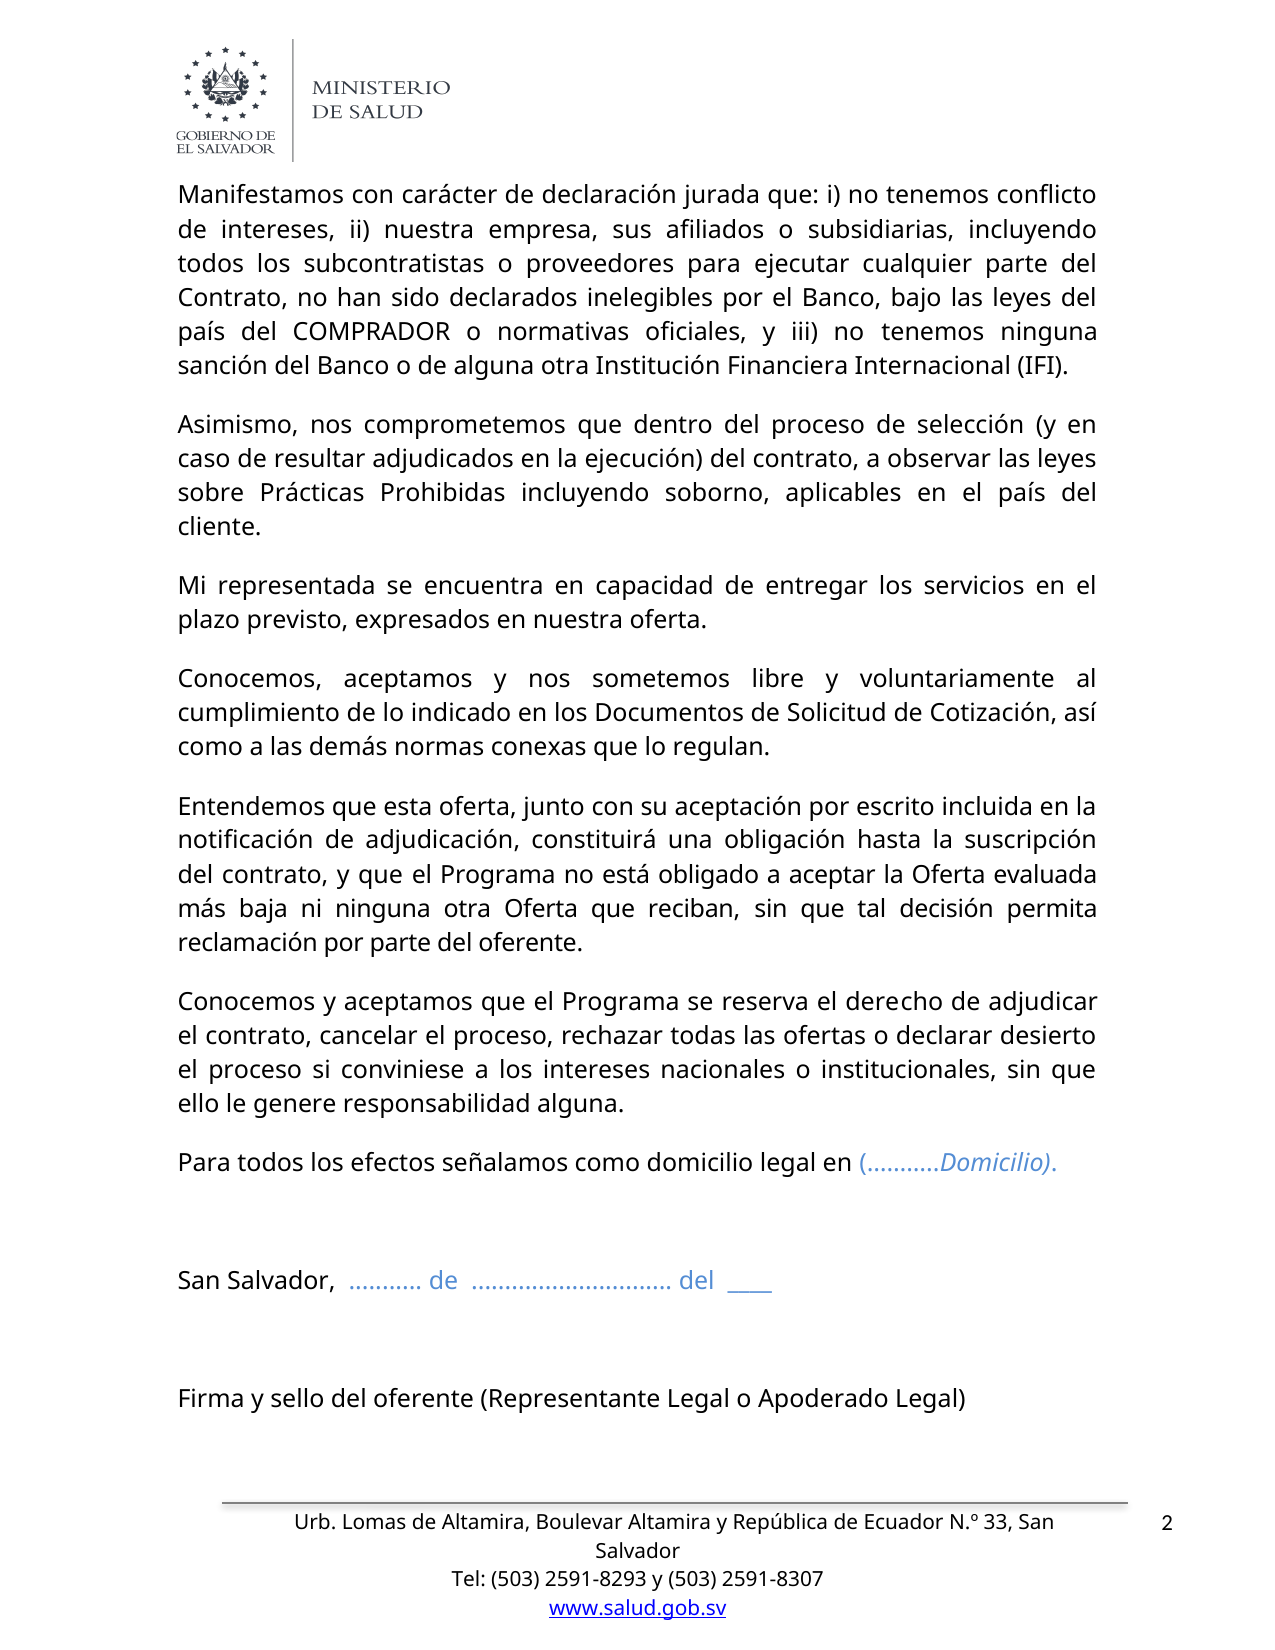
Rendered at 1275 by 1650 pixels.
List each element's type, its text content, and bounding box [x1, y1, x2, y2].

text Para todos los efectos señalamos como domicilio legal en (………..Domicilio). [177, 1145, 1098, 1179]
text Mi representada se encuentra en capacidad de entregar los servicios en el plazo previsto, expresados en nuestra oferta. [177, 568, 1098, 636]
list Asimismo, nos comprometemos que dentro del proceso de selección (y en caso de resultar adjudicados en la ejecución) del contrato, a observar las leyes sobre Prácticas Prohibidas incluyendo soborno, aplicables en el país del cliente. [177, 407, 1098, 543]
text Entendemos que esta oferta, junto con su aceptación por escrito incluida en la notificación de adjudicación, constituirá una obligación hasta la suscripción del contrato, y que el Programa no está obligado a aceptar la Oferta evaluada más baja ni ninguna otra Oferta que reciban, sin que tal decisión permita reclamación por parte del oferente. [177, 788, 1098, 958]
text Conocemos y aceptamos que el Programa se reserva el derecho de adjudicar el contrato, cancelar el proceso, rechazar todas las ofertas o declarar desierto el proceso si conviniese a los intereses nacionales o institucionales, sin que ello le genere responsabilidad alguna. [177, 983, 1098, 1120]
text San Salvador, ........... de .............................. del ____ [177, 1263, 1098, 1297]
list Manifestamos con carácter de declaración jurada que: i) no tenemos conflicto de intereses, ii) nuestra empresa, sus afiliados o subsidiarias, incluyendo todos los subcontratistas o proveedores para ejecutar cualquier parte del Contrato, no han sido declarados inelegibles por el Banco, bajo las leyes del país del COMPRADOR o normativas oficiales, y iii) no tenemos ninguna sanción del Banco o de alguna otra Institución Financiera Internacional (IFI). [177, 177, 1098, 382]
picture [176, 39, 450, 162]
text Conocemos, aceptamos y nos sometemos libre y voluntariamente al cumplimiento de lo indicado en los Documentos de Solicitud de Cotización, así como a las demás normas conexas que lo regulan. [177, 661, 1098, 763]
text Firma y sello del oferente (Representante Legal o Apoderado Legal) [177, 1381, 1098, 1415]
